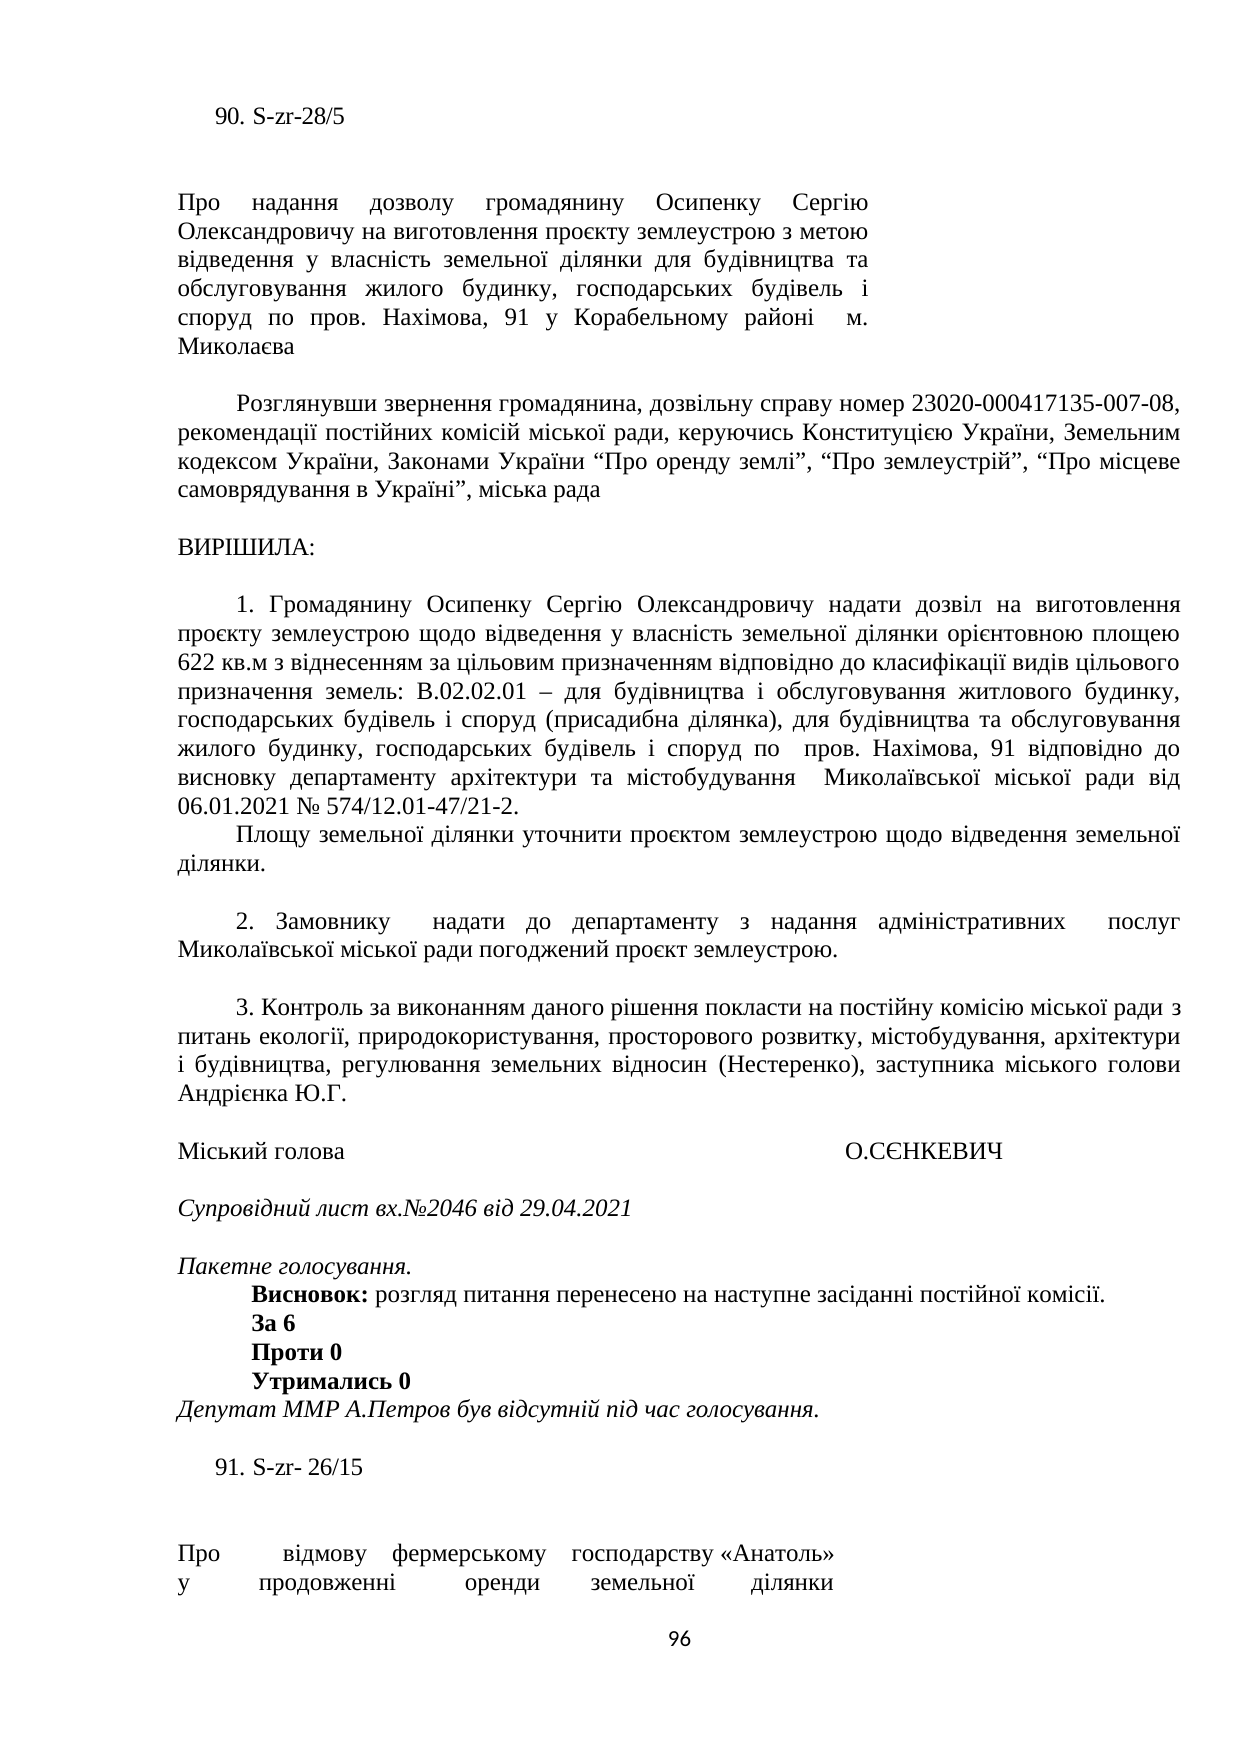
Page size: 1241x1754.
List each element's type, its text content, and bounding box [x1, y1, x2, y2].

text 3. Контроль за виконанням даного рішення покласти на постійну комісію міської ради з питань екології, природокористування, просторового розвитку, містобудування, архітектури і будівництва, регулювання земельних відносин (Нестеренко), заступника міського голови Андрієнка Ю.Г. [177, 992, 1181, 1107]
text ВИРІШИЛА: [177, 532, 1181, 561]
text Супровідний лист вх.№2046 від 29.04.2021 [177, 1193, 1181, 1222]
text 1. Громадянину Осипенку Сергію Олександровичу надати дозвіл на виготовлення проєкту землеустрою щодо відведення у власність земельної ділянки орієнтовною площею 622 кв.м з віднесенням за цільовим призначенням відповідно до класифікації видів цільового призначення земель: В.02.02.01 – для будівництва і обслуговування житлового будинку, господарських будівель і споруд (присадибна ділянка), для будівництва та обслуговування жилого будинку, господарських будівель і споруд по пров. Нахімова, 91 відповідно до висновку департаменту архітектури та містобудування Миколаївської міської ради від 06.01.2021 № 574/12.01-47/21-2. [177, 589, 1181, 819]
text Розглянувши звернення громадянина, дозвільну справу номер 23020-000417135-007-08, рекомендації постійних комісій міської ради, керуючись Конституцією України, Земельним кодексом України, Законами України “Про оренду землі”, “Про землеустрій”, “Про місцеве самоврядування в Україні”, міська рада [177, 388, 1181, 503]
text Площу земельної ділянки уточнити проєктом землеустрою щодо відведення земельної ділянки. [177, 819, 1181, 877]
text Проти 0 [251, 1337, 1181, 1366]
text Про надання дозволу громадянину Осипенку Сергію Олександровичу на виготовлення проєкту землеустрою з метою відведення у власність земельної ділянки для будівництва та обслуговування жилого будинку, господарських будівель і споруд по пров. Нахімова, 91 у Корабельному районі м. Миколаєва [177, 187, 869, 359]
text Депутат ММР А.Петров був відсутній під час голосування. [177, 1394, 1181, 1423]
text 2. Замовнику надати до департаменту з надання адміністративних послуг Миколаївської міської ради погоджений проєкт землеустрою. [177, 906, 1181, 963]
text Висновок: розгляд питання перенесено на наступне засіданні постійної комісії. [177, 1279, 1181, 1308]
list S-zr-28/5 [215, 101, 1181, 129]
text Утримались 0 [251, 1366, 1181, 1394]
text За 6 [251, 1308, 1181, 1337]
text Про відмову фермерському господарству «Анатоль» [177, 1538, 1181, 1567]
list S-zr- 26/15 [215, 1452, 1181, 1481]
text Пакетне голосування. [177, 1251, 1181, 1279]
text Міський голова О.СЄНКЕВИЧ [177, 1136, 1181, 1164]
text у продовженні оренди земельної ділянки [177, 1567, 1181, 1596]
